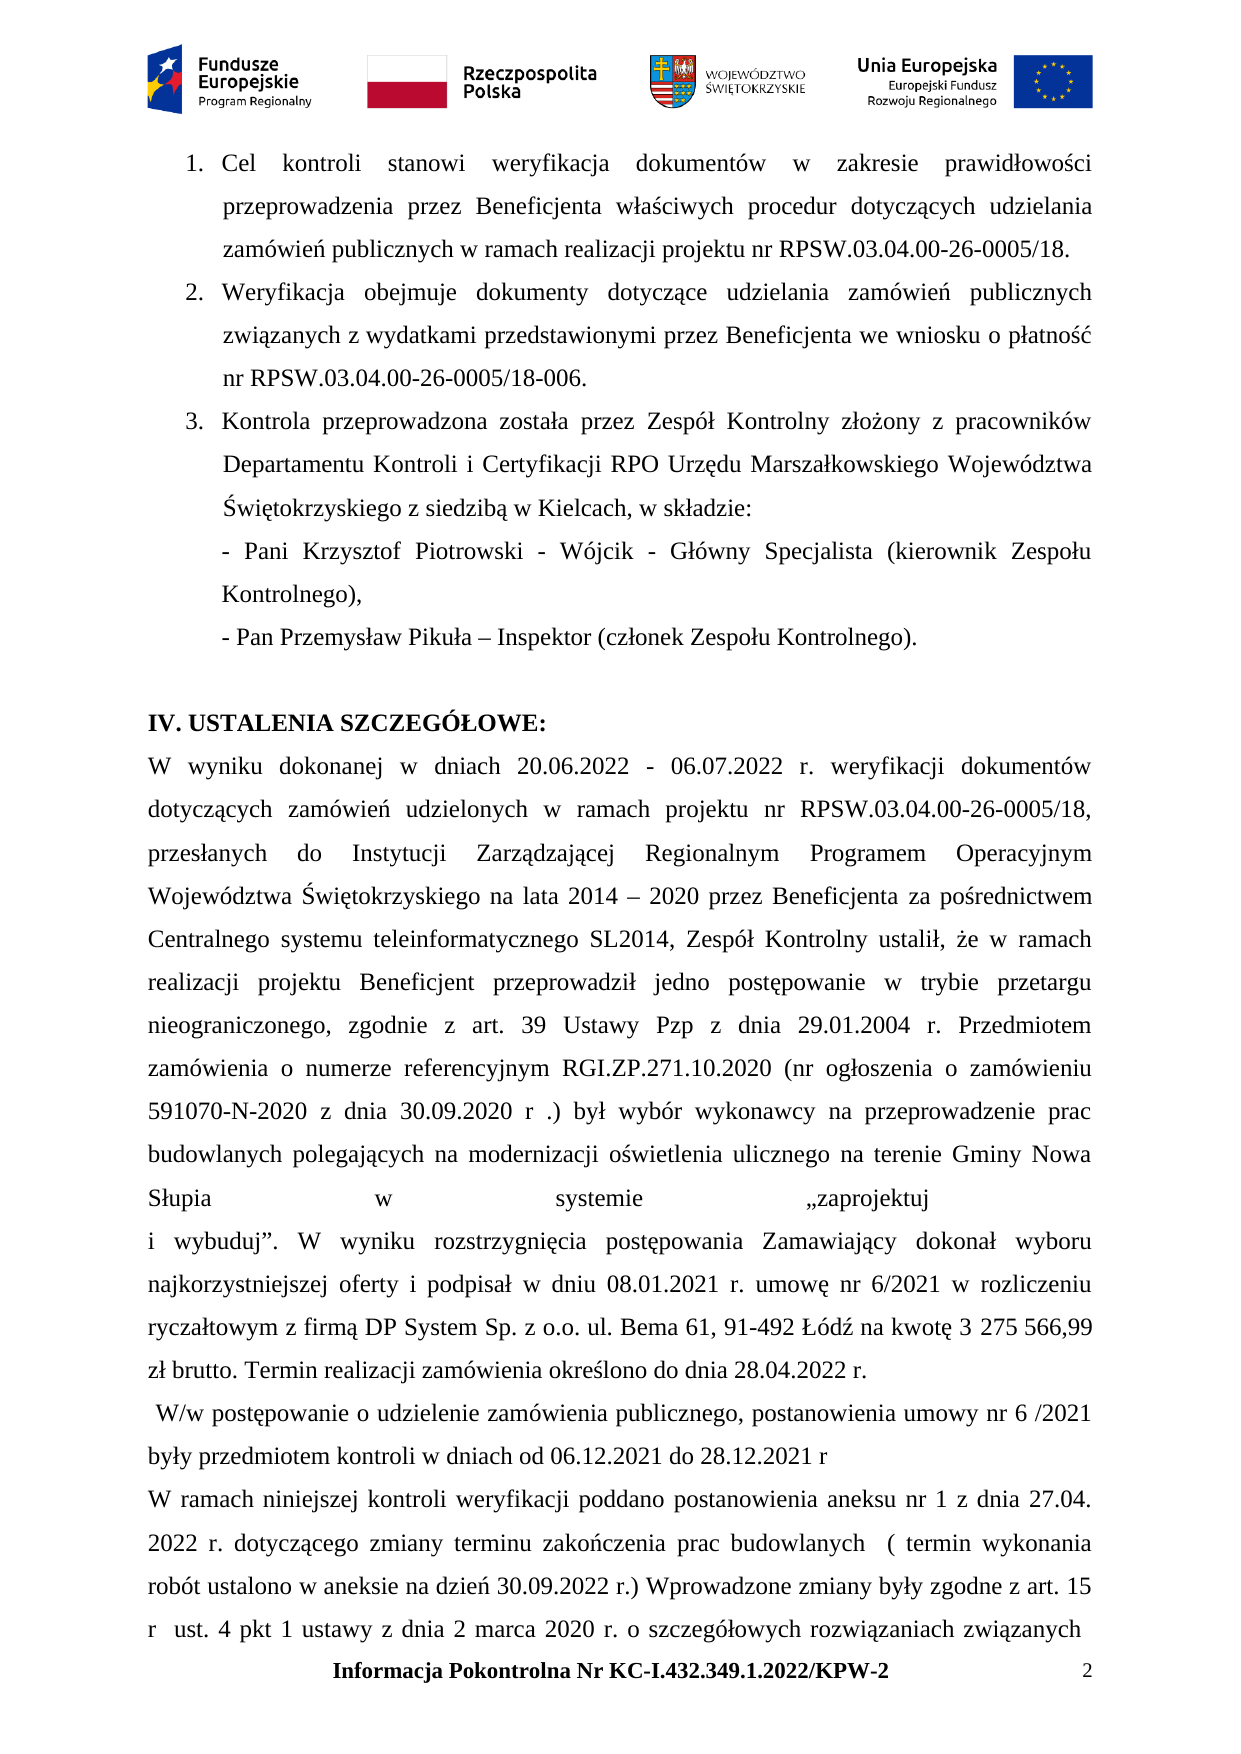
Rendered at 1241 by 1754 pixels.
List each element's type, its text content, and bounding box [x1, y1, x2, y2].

list Kontrola przeprowadzona została przez Zespół Kontrolny złożony z pracowników Departamentu Kontroli i Certyfikacji RPO Urzędu Marszałkowskiego Województwa Świętokrzyskiego z siedzibą w Kielcach, w składzie: [185, 406, 1093, 521]
text W/w postępowanie o udzielenie zamówienia publicznego, postanowienia umowy nr 6 /2021 były przedmiotem kontroli w dniach od 06.12.2021 do 28.12.2021 r [148, 1398, 1093, 1470]
text - Pani Krzysztof Piotrowski - Wójcik - Główny Specjalista (kierownik Zespołu Kontrolnego), [221, 536, 1093, 608]
text IV. USTALENIA SZCZEGÓŁOWE: [148, 708, 1093, 737]
text W wyniku dokonanej w dniach 20.06.2022 - 06.07.2022 r. weryfikacji dokumentów dotyczących zamówień udzielonych w ramach projektu nr RPSW.03.04.00-26-0005/18, przesłanych do Instytucji Zarządzającej Regionalnym Programem Operacyjnym Województwa Świętokrzyskiego na lata 2014 – 2020 przez Beneficjenta za pośrednictwem Centralnego systemu teleinformatycznego SL2014, Zespół Kontrolny ustalił, że w ramach realizacji projektu Beneficjent przeprowadził jedno postępowanie w trybie przetargu nieograniczonego, zgodnie z art. 39 Ustawy Pzp z dnia 29.01.2004 r. Przedmiotem zamówienia o numerze referencyjnym RGI.ZP.271.10.2020 (nr ogłoszenia o zamówieniu 591070-N-2020 z dnia 30.09.2020 r .) był wybór wykonawcy na przeprowadzenie prac budowlanych polegających na modernizacji oświetlenia ulicznego na terenie Gminy Nowa Słupia w systemie „zaprojektuj i wybuduj”. W wyniku rozstrzygnięcia postępowania Zamawiający dokonał wyboru najkorzystniejszej oferty i podpisał w dniu 08.01.2021 r. umowę nr 6/2021 w rozliczeniu ryczałtowym z firmą DP System Sp. z o.o. ul. Bema 61, 91-492 Łódź na kwotę 3 275 566,99 zł brutto. Termin realizacji zamówienia określono do dnia 28.04.2022 r. [148, 751, 1093, 1384]
list Cel kontroli stanowi weryfikacja dokumentów w zakresie prawidłowości przeprowadzenia przez Beneficjenta właściwych procedur dotyczących udzielania zamówień publicznych w ramach realizacji projektu nr RPSW.03.04.00-26-0005/18. [185, 148, 1093, 263]
text - Pan Przemysław Pikuła – Inspektor (członek Zespołu Kontrolnego). [221, 622, 1093, 651]
picture [147, 44, 1093, 114]
list Weryfikacja obejmuje dokumenty dotyczące udzielania zamówień publicznych związanych z wydatkami przedstawionymi przez Beneficjenta we wniosku o płatność nr RPSW.03.04.00-26-0005/18-006. [185, 277, 1093, 392]
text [148, 1484, 1093, 1643]
